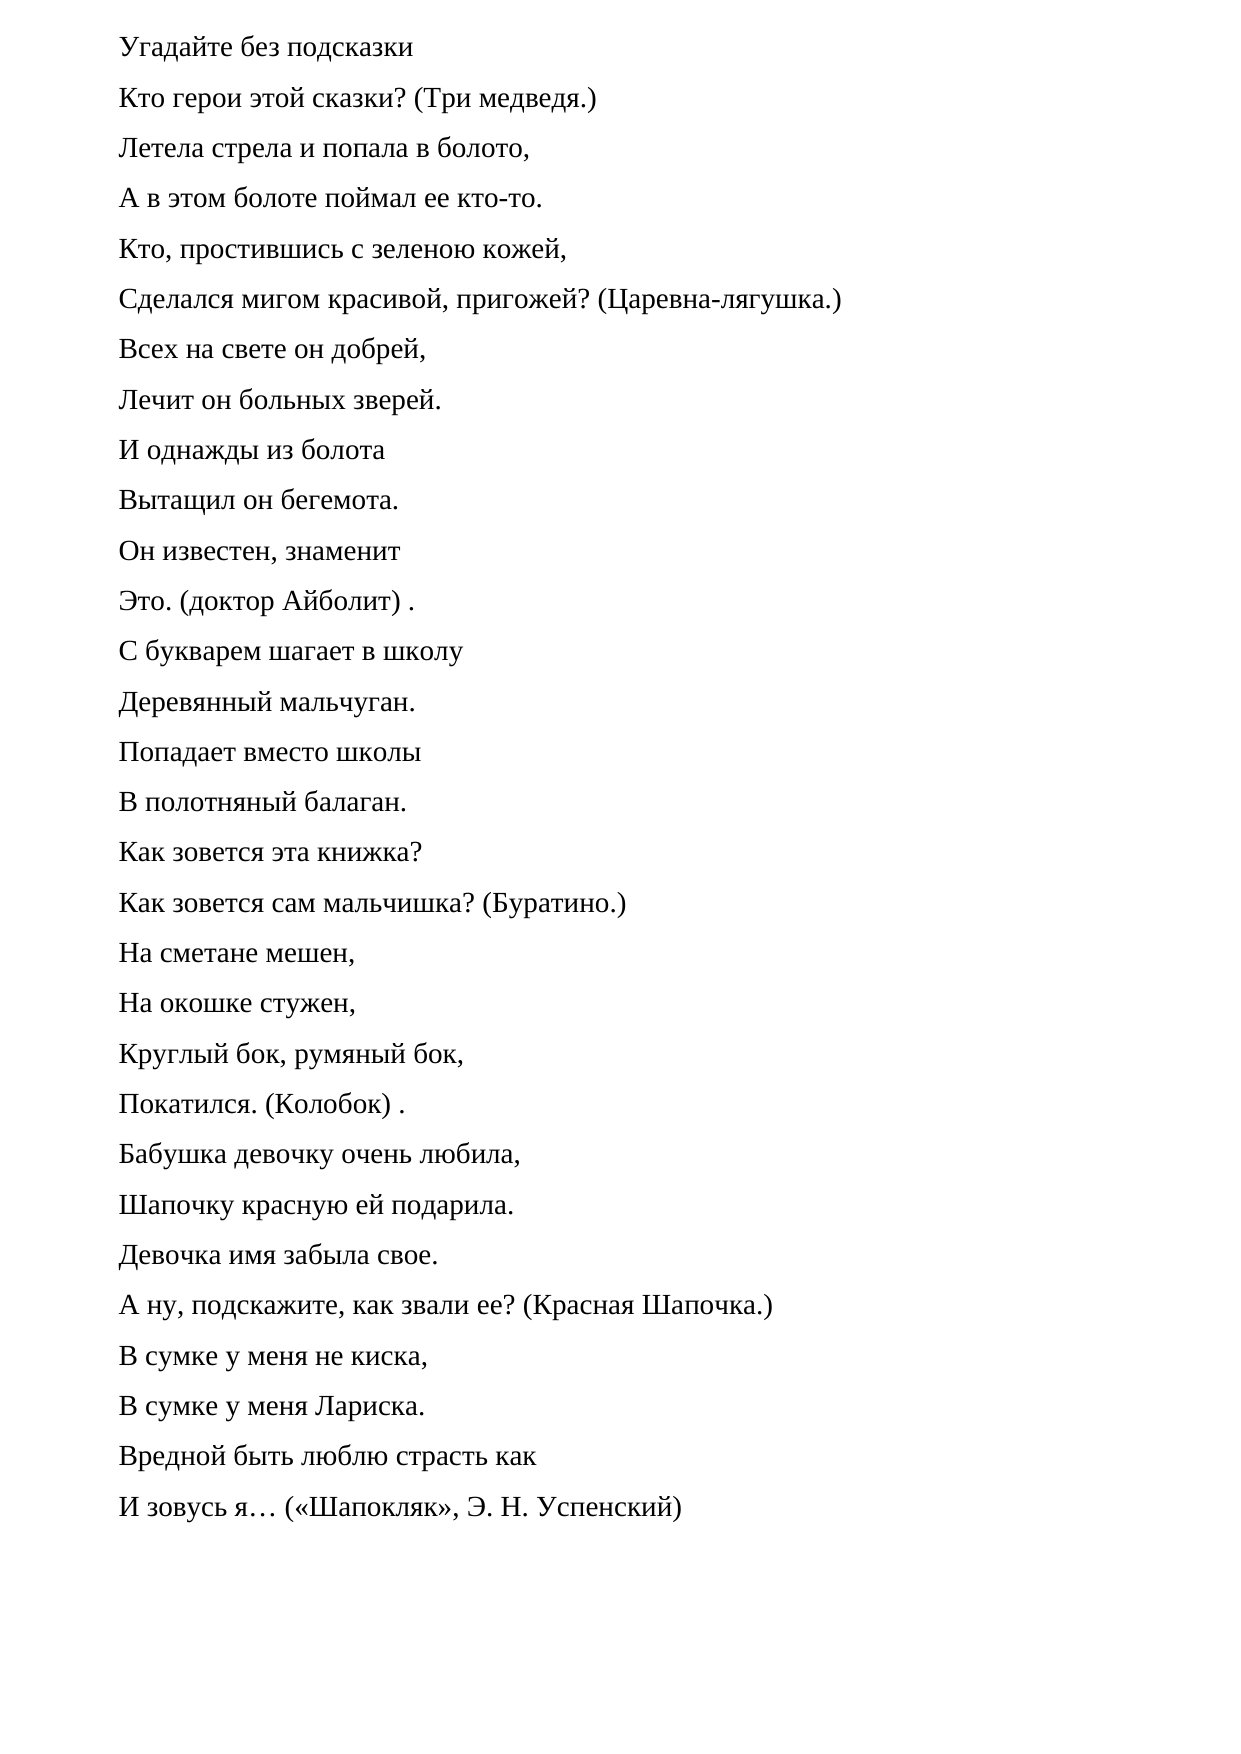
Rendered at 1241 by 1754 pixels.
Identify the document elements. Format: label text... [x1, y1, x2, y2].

text В сумке у меня Лариска. [44, 1388, 1211, 1422]
text И зовусь я… («Шапокляк», Э. Н. Успенский) [44, 1489, 1211, 1522]
text Всех на свете он добрей, [44, 331, 1211, 365]
text Кто, простившись с зеленою кожей, [44, 231, 1211, 264]
text Это. (доктор Айболит) . [44, 583, 1211, 617]
text Кто герои этой сказки? (Три медведя.) [44, 80, 1211, 113]
text Лечит он больных зверей. [44, 382, 1211, 415]
text С букварем шагает в школу [44, 633, 1211, 667]
text А ну, подскажите, как звали ее? (Красная Шапочка.) [44, 1287, 1211, 1321]
text Круглый бок, румяный бок, [44, 1036, 1211, 1069]
text И однажды из болота [44, 432, 1211, 466]
text Деревянный мальчуган. [44, 684, 1211, 717]
text Покатился. (Колобок) . [44, 1086, 1211, 1120]
text А в этом болоте поймал ее кто-то. [44, 181, 1211, 214]
text Как зовется сам мальчишка? (Буратино.) [44, 885, 1211, 918]
text Попадает вместо школы [44, 734, 1211, 767]
text Он известен, знаменит [44, 533, 1211, 566]
text Летела стрела и попала в болото, [44, 130, 1211, 164]
text Бабушка девочку очень любила, [44, 1136, 1211, 1170]
text На окошке стужен, [44, 986, 1211, 1019]
text На сметане мешен, [44, 935, 1211, 969]
text Сделался мигом красивой, пригожей? (Царевна-лягушка.) [44, 281, 1211, 315]
text Вредной быть люблю страсть как [44, 1438, 1211, 1472]
text В сумке у меня не киска, [44, 1338, 1211, 1371]
text Девочка имя забыла свое. [44, 1237, 1211, 1271]
text Шапочку красную ей подарила. [44, 1187, 1211, 1220]
text Вытащил он бегемота. [44, 482, 1211, 516]
text Как зовется эта книжка? [44, 834, 1211, 868]
text Угадайте без подсказки [44, 29, 1211, 63]
text В полотняный балаган. [44, 784, 1211, 818]
